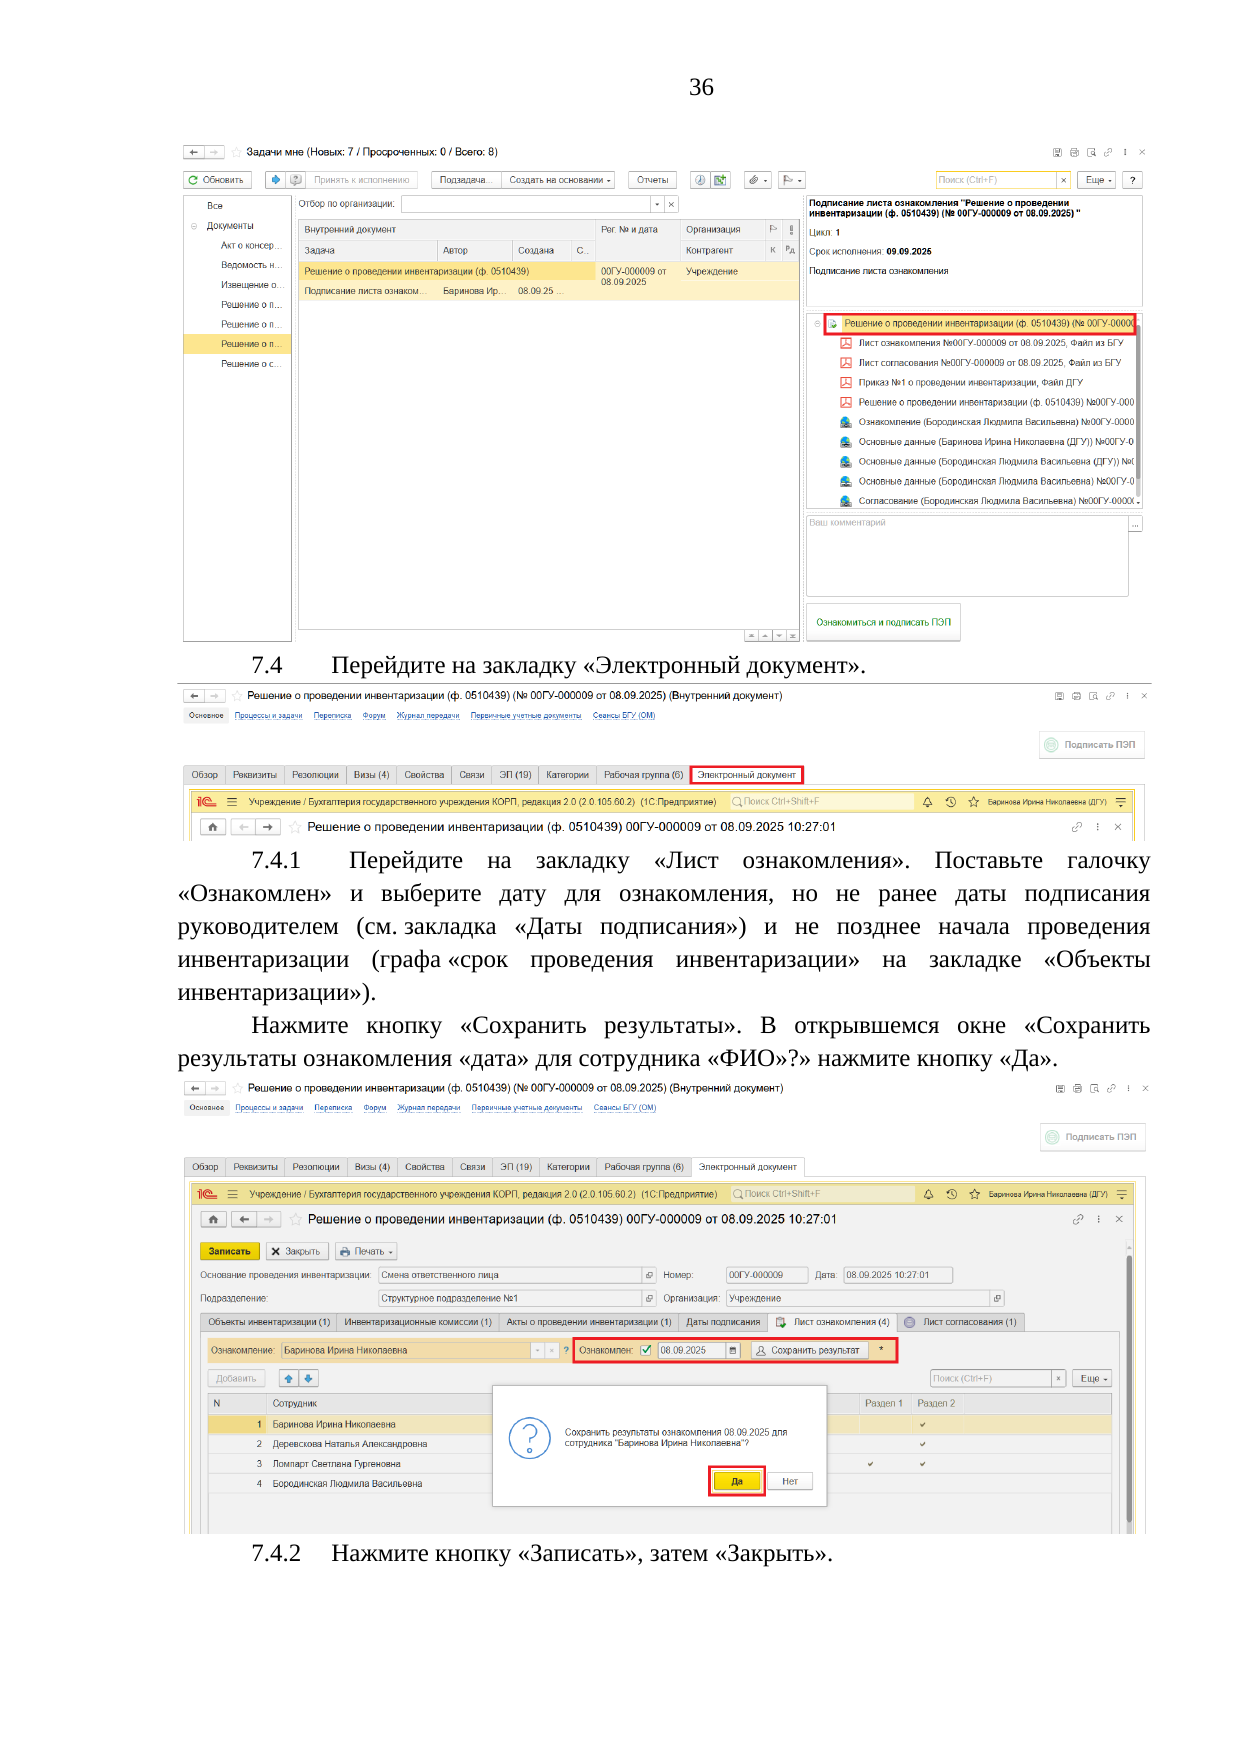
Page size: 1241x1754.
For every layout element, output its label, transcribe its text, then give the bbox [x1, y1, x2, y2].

list Перейдите на закладку «Лист ознакомления». Поставьте галочку «Ознакомлен» и выберите дату для ознакомления, но не ранее даты подписания руководителем (см. закладка «Даты подписания») и не позднее начала проведения инвентаризации (графа «срок проведения инвентаризации» на закладке «Объекты инвентаризации»). [177, 845, 1152, 1006]
list Нажмите кнопку «Записать», затем «Закрыть». [177, 1538, 1152, 1567]
picture [177, 141, 1152, 646]
picture [177, 1076, 1152, 1534]
list Перейдите на закладку «Электронный документ». [177, 650, 1152, 679]
picture [177, 683, 1152, 841]
text Нажмите кнопку «Сохранить результаты». В открывшемся окне «Сохранить результаты ознакомления «дата» для сотрудника «ФИО»?» нажмите кнопку «Да». [177, 1010, 1152, 1072]
